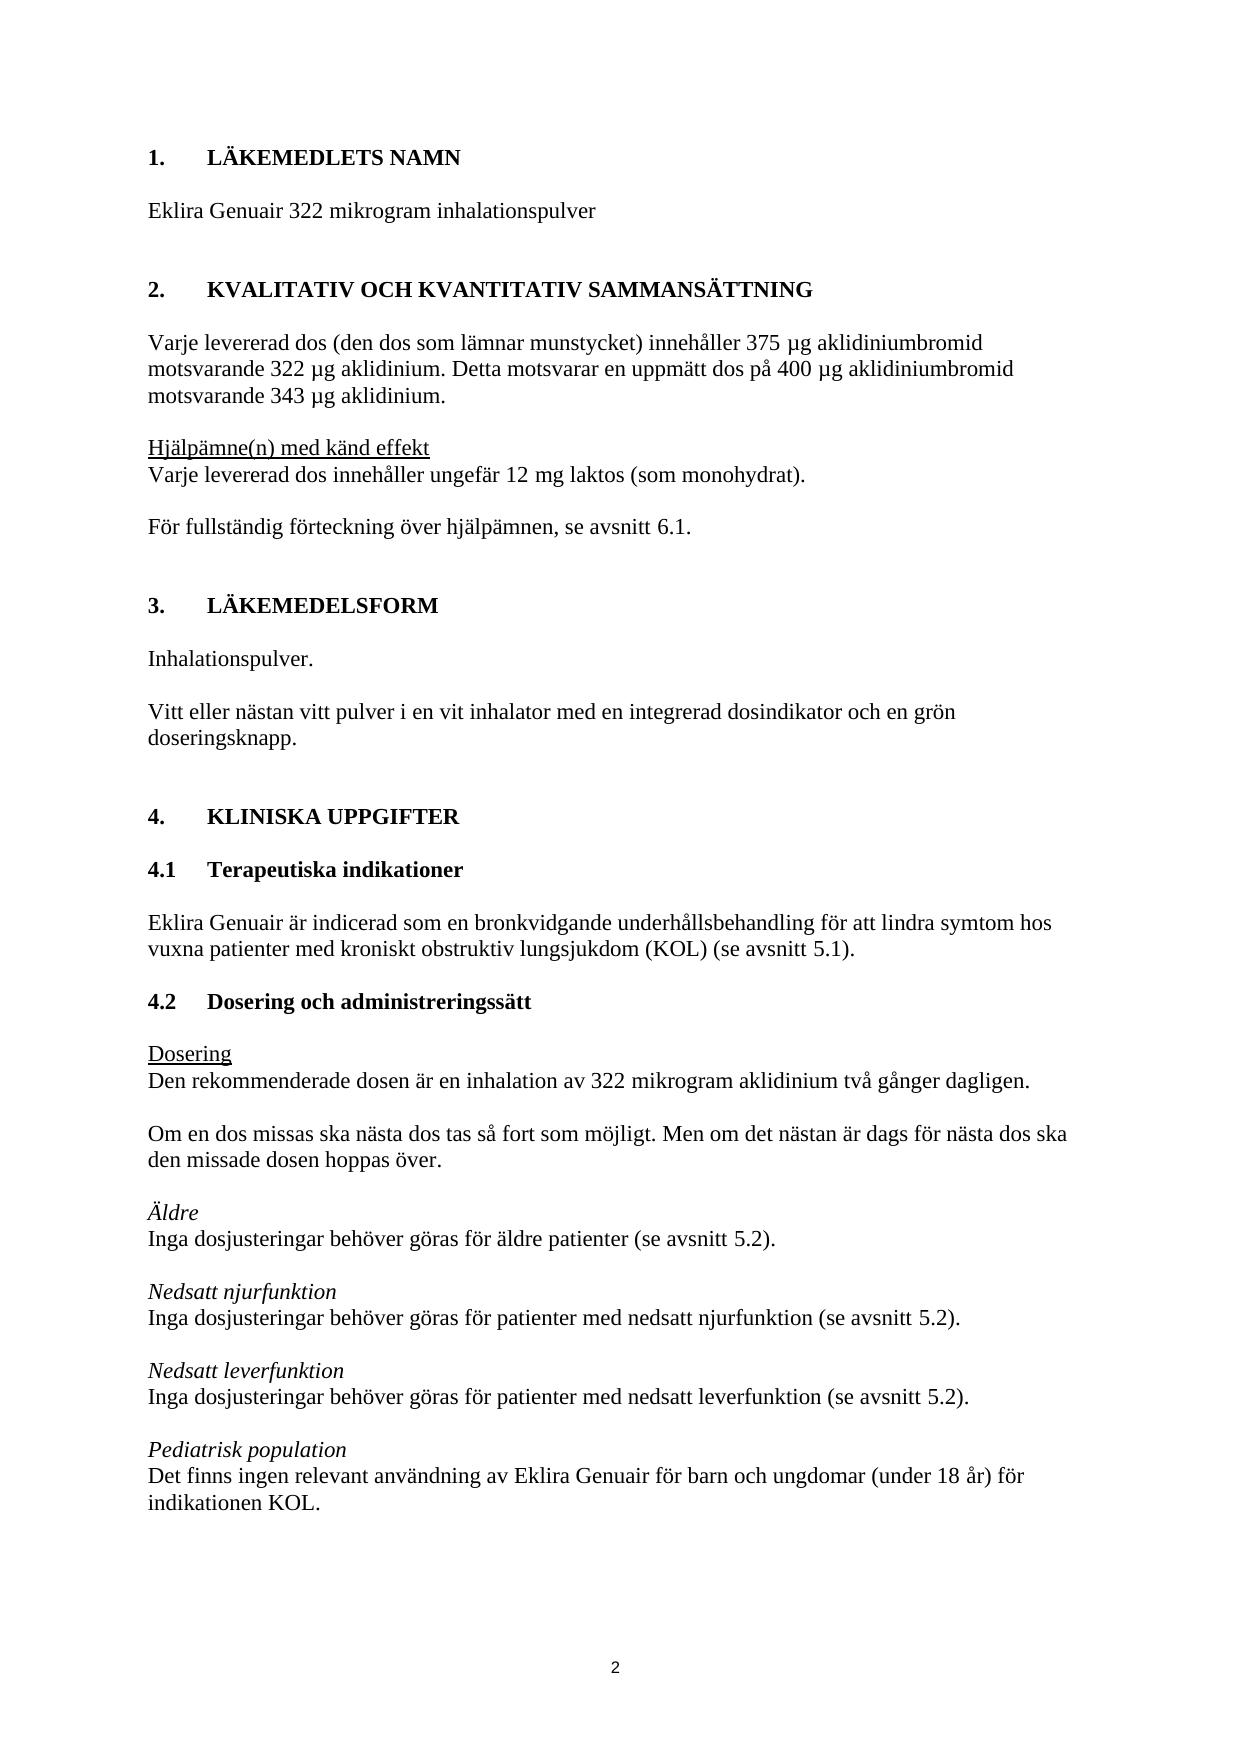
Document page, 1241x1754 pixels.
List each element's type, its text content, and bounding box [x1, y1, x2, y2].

text Inhalationspulver. [148, 645, 1092, 672]
text 1. LÄKEMEDLETS NAMN [148, 144, 1092, 171]
text 4.2 Dosering och administreringssätt [148, 988, 1092, 1014]
text Nedsatt leverfunktion [148, 1357, 1092, 1383]
text 4.1 Terapeutiska indikationer [148, 856, 1092, 882]
text Pediatrisk population [148, 1436, 1092, 1462]
text För fullständig förteckning över hjälpämnen, se avsnitt 6.1. [148, 513, 1092, 540]
text Eklira Genuair 322 mikrogram inhalationspulver [148, 197, 1092, 223]
text Inga dosjusteringar behöver göras för äldre patienter (se avsnitt 5.2). [148, 1225, 1092, 1251]
text Vitt eller nästan vitt pulver i en vit inhalator med en integrerad dosindikator och en grön doseringsknapp. [148, 698, 1092, 751]
text Varje levererad dos innehåller ungefär 12 mg laktos (som monohydrat). [148, 461, 1092, 487]
text 3. LÄKEMEDELSFORM [148, 592, 1092, 619]
text Eklira Genuair är indicerad som en bronkvidgande underhållsbehandling för att lindra symtom hos vuxna patienter med kroniskt obstruktiv lungsjukdom (KOL) (se avsnitt 5.1). [148, 909, 1092, 961]
text Det finns ingen relevant användning av Eklira Genuair för barn och ungdomar (under 18 år) för indikationen KOL. [148, 1462, 1092, 1515]
text Den rekommenderade dosen är en inhalation av 322 mikrogram aklidinium två gånger dagligen. [148, 1067, 1092, 1093]
text 4. KLINISKA UPPGIFTER [148, 803, 1092, 830]
text Hjälpämne(n) med känd effekt [148, 434, 1092, 461]
text Dosering [148, 1041, 1092, 1067]
text Inga dosjusteringar behöver göras för patienter med nedsatt njurfunktion (se avsnitt 5.2). [148, 1304, 1092, 1330]
text Om en dos missas ska nästa dos tas så fort som möjligt. Men om det nästan är dags för nästa dos ska den missade dosen hoppas över. [148, 1119, 1092, 1172]
text Äldre [148, 1199, 1092, 1225]
text 2. KVALITATIV OCH KVANTITATIV SAMMANSÄTTNING [148, 276, 1092, 303]
text Varje levererad dos (den dos som lämnar munstycket) innehåller 375 µg aklidiniumbromid motsvarande 322 µg aklidinium. Detta motsvarar en uppmätt dos på 400 µg aklidiniumbromid motsvarande 343 µg aklidinium. [148, 329, 1092, 408]
text Nedsatt njurfunktion [148, 1278, 1092, 1304]
text Inga dosjusteringar behöver göras för patienter med nedsatt leverfunktion (se avsnitt 5.2). [148, 1383, 1092, 1409]
